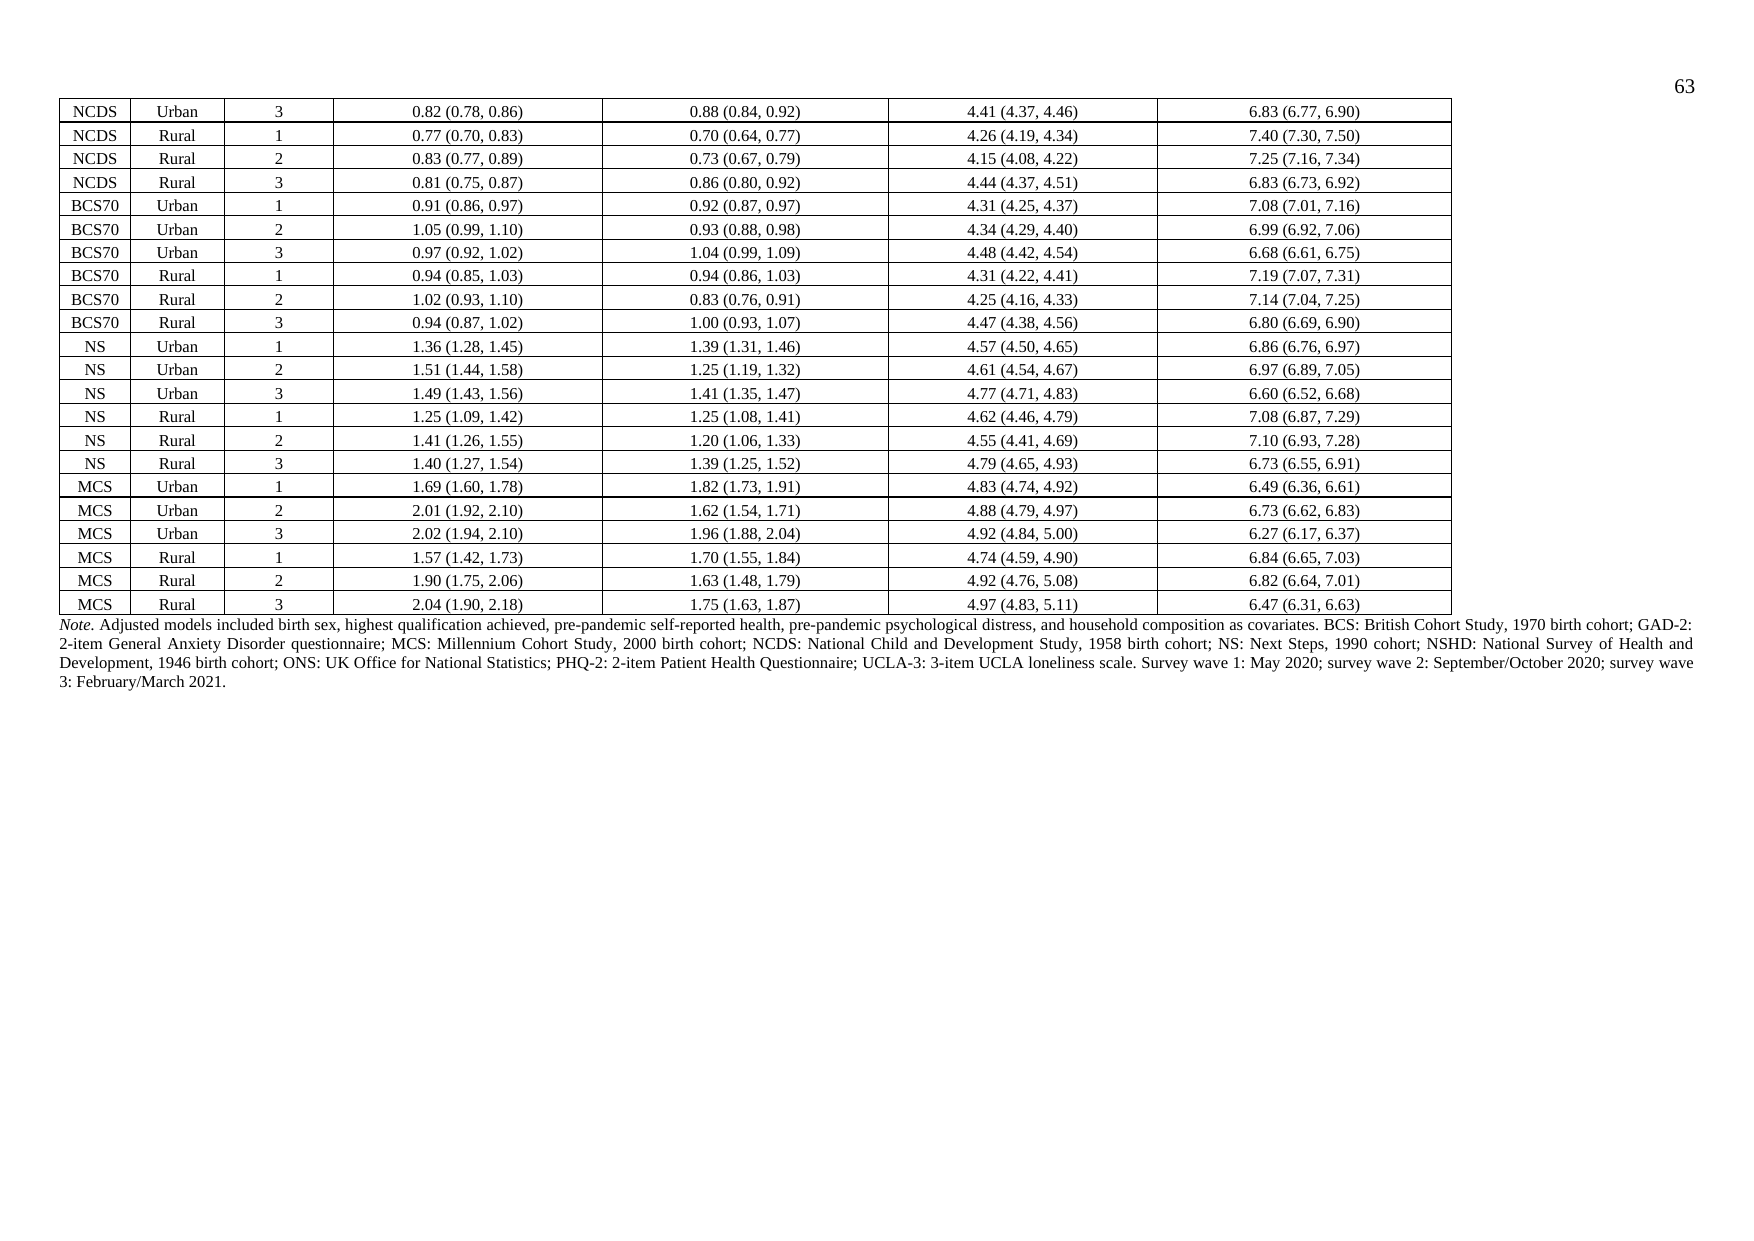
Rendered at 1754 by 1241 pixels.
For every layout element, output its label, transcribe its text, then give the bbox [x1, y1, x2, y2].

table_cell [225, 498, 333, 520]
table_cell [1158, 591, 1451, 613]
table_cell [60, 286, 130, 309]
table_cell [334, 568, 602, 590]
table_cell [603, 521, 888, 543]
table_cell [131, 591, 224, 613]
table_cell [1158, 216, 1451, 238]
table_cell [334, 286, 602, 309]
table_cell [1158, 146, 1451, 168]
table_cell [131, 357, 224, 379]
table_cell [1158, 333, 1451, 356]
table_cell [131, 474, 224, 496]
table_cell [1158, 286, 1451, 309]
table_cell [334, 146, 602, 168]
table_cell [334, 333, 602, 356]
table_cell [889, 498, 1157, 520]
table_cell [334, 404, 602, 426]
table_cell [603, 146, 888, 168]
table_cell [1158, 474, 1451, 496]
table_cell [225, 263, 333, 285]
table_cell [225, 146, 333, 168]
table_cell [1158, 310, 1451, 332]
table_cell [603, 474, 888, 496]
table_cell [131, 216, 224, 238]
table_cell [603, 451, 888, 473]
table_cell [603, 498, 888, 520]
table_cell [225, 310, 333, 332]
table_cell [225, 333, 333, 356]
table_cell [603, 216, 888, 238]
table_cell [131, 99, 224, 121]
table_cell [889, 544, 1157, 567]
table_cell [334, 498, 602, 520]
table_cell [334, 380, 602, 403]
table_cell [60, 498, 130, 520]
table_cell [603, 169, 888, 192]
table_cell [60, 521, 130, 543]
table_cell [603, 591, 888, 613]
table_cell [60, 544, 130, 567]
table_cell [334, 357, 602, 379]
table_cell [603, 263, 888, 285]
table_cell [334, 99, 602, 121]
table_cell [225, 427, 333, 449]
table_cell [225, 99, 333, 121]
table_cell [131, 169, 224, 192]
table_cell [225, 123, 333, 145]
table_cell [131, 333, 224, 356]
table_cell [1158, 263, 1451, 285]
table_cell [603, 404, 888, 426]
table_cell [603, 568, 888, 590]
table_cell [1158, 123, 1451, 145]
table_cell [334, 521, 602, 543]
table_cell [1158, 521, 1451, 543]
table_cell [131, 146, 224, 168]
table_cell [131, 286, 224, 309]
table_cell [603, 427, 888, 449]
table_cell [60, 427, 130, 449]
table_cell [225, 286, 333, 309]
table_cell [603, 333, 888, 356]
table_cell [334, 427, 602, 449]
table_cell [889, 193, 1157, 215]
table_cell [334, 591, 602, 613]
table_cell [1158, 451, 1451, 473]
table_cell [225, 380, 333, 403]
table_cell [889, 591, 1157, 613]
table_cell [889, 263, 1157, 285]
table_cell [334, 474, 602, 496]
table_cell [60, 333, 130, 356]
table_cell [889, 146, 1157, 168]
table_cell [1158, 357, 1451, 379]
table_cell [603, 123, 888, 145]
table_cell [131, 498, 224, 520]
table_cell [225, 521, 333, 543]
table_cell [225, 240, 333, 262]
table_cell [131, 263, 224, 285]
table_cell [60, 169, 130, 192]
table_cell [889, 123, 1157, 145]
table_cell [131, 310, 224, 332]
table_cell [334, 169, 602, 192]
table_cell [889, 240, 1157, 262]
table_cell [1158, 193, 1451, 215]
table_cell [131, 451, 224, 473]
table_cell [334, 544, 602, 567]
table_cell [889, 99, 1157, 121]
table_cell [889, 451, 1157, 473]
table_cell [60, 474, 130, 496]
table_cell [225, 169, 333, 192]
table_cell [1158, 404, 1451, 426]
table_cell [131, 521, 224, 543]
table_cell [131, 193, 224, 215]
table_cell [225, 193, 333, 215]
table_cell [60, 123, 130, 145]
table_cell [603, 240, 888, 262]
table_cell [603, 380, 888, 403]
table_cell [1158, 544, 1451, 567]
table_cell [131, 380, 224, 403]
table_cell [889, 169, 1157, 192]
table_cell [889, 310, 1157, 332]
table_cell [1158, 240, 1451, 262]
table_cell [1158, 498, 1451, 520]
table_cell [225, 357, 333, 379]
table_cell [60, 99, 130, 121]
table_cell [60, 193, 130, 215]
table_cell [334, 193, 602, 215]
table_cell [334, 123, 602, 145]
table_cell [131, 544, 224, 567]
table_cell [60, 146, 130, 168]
text Note. Adjusted models included birth sex, highest qualification achieved, pre-pandemic self-reported health, pre-pandemic psychological distress, and household composition as covariates. BCS: British Cohort Study, 1970 birth cohort; GAD-2: 2-item General Anxiety Disorder questionnaire; MCS: Millennium Cohort Study, 2000 birth cohort; NCDS: National Child and Development Study, 1958 birth cohort; NS: Next Steps, 1990 cohort; NSHD: National Survey of Health and Development, 1946 birth cohort; ONS: UK Office for National Statistics; PHQ-2: 2-item Patient Health Questionnaire; UCLA-3: 3-item UCLA loneliness scale. Survey wave 1: May 2020; survey wave 2: September/October 2020; survey wave 3: February/March 2021. [59, 614, 1695, 691]
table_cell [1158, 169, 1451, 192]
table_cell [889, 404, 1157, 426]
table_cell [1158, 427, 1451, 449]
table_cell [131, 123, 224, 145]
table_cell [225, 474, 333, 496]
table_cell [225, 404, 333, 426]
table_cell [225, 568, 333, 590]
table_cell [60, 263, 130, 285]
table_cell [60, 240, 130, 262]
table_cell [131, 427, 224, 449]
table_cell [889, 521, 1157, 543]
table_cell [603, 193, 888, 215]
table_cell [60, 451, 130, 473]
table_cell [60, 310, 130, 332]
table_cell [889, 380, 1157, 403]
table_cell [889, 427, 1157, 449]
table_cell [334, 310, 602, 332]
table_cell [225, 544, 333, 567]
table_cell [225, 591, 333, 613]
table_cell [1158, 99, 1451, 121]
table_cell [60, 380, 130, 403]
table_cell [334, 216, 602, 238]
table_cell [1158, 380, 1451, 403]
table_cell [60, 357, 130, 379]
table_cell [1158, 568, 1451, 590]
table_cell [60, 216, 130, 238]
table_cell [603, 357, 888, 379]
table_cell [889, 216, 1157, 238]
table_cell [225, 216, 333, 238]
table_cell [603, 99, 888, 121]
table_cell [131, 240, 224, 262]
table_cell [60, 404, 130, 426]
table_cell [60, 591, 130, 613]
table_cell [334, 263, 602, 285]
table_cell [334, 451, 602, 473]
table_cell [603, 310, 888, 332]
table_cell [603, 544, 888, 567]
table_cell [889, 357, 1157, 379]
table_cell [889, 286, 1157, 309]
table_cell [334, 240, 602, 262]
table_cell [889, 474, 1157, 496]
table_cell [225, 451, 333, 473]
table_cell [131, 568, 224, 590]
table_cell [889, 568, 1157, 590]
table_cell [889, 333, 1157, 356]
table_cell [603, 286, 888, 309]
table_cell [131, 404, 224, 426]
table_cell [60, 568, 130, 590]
